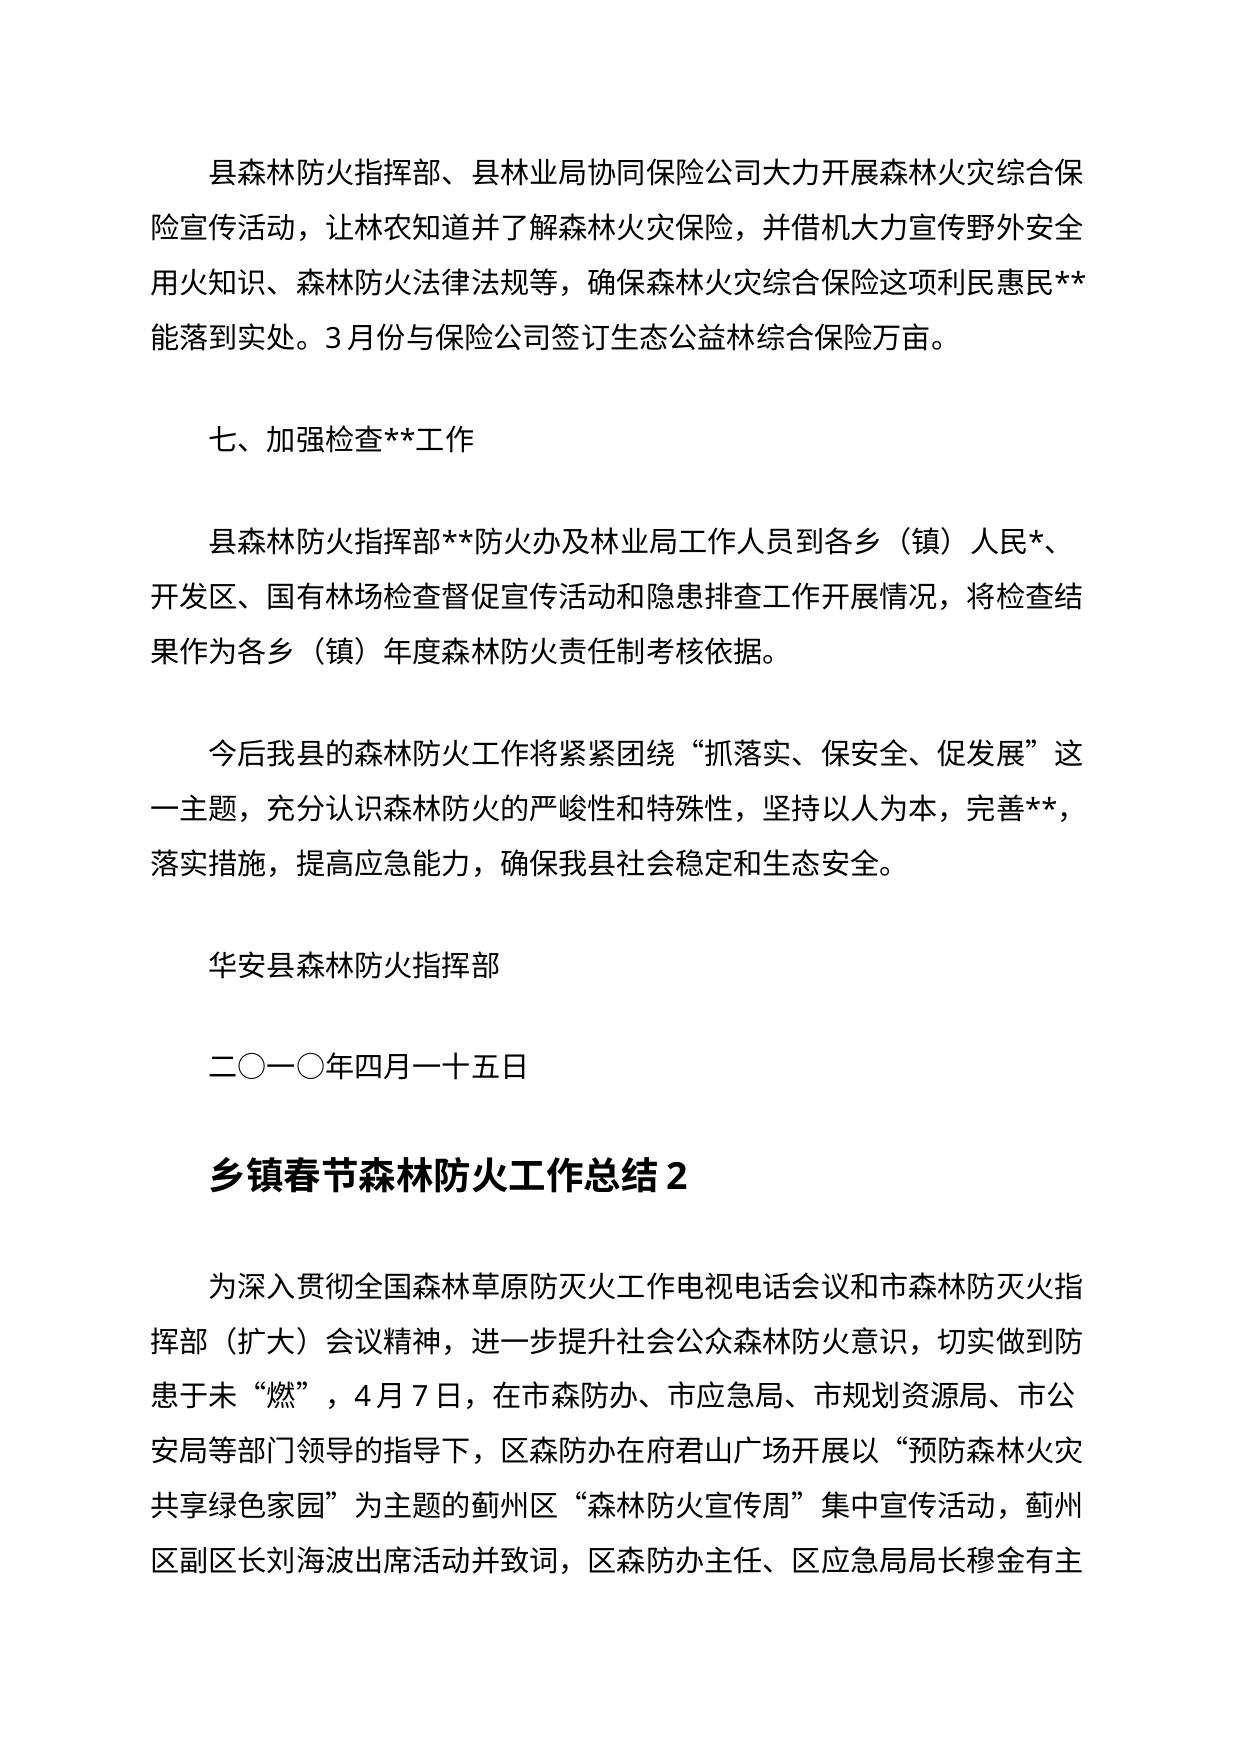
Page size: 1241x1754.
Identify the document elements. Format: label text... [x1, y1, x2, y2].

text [150, 1263, 1090, 1580]
text 今后我县的森林防火工作将紧紧团绕“抓落实、保安全、促发展”这一主题，充分认识森林防火的严峻性和特殊性，坚持以人为本，完善**，落实措施，提高应急能力，确保我县社会稳定和生态安全。 [150, 730, 1090, 883]
text 县森林防火指挥部、县林业局协同保险公司大力开展森林火灾综合保险宣传活动，让林农知道并了解森林火灾保险，并借机大力宣传野外安全用火知识、森林防火法律法规等，确保森林火灾综合保险这项利民惠民**能落到实处。3月份与保险公司签订生态公益林综合保险万亩。 [150, 150, 1090, 357]
text 乡镇春节森林防火工作总结2 [150, 1146, 1090, 1200]
text 县森林防火指挥部**防火办及林业局工作人员到各乡（镇）人民*、开发区、国有林场检查督促宣传活动和隐患排查工作开展情况，将检查结果作为各乡（镇）年度森林防火责任制考核依据。 [150, 519, 1090, 671]
text 七、加强检查**工作 [150, 417, 1090, 459]
text 二○一○年四月一十五日 [150, 1044, 1090, 1086]
text 华安县森林防火指挥部 [150, 942, 1090, 984]
